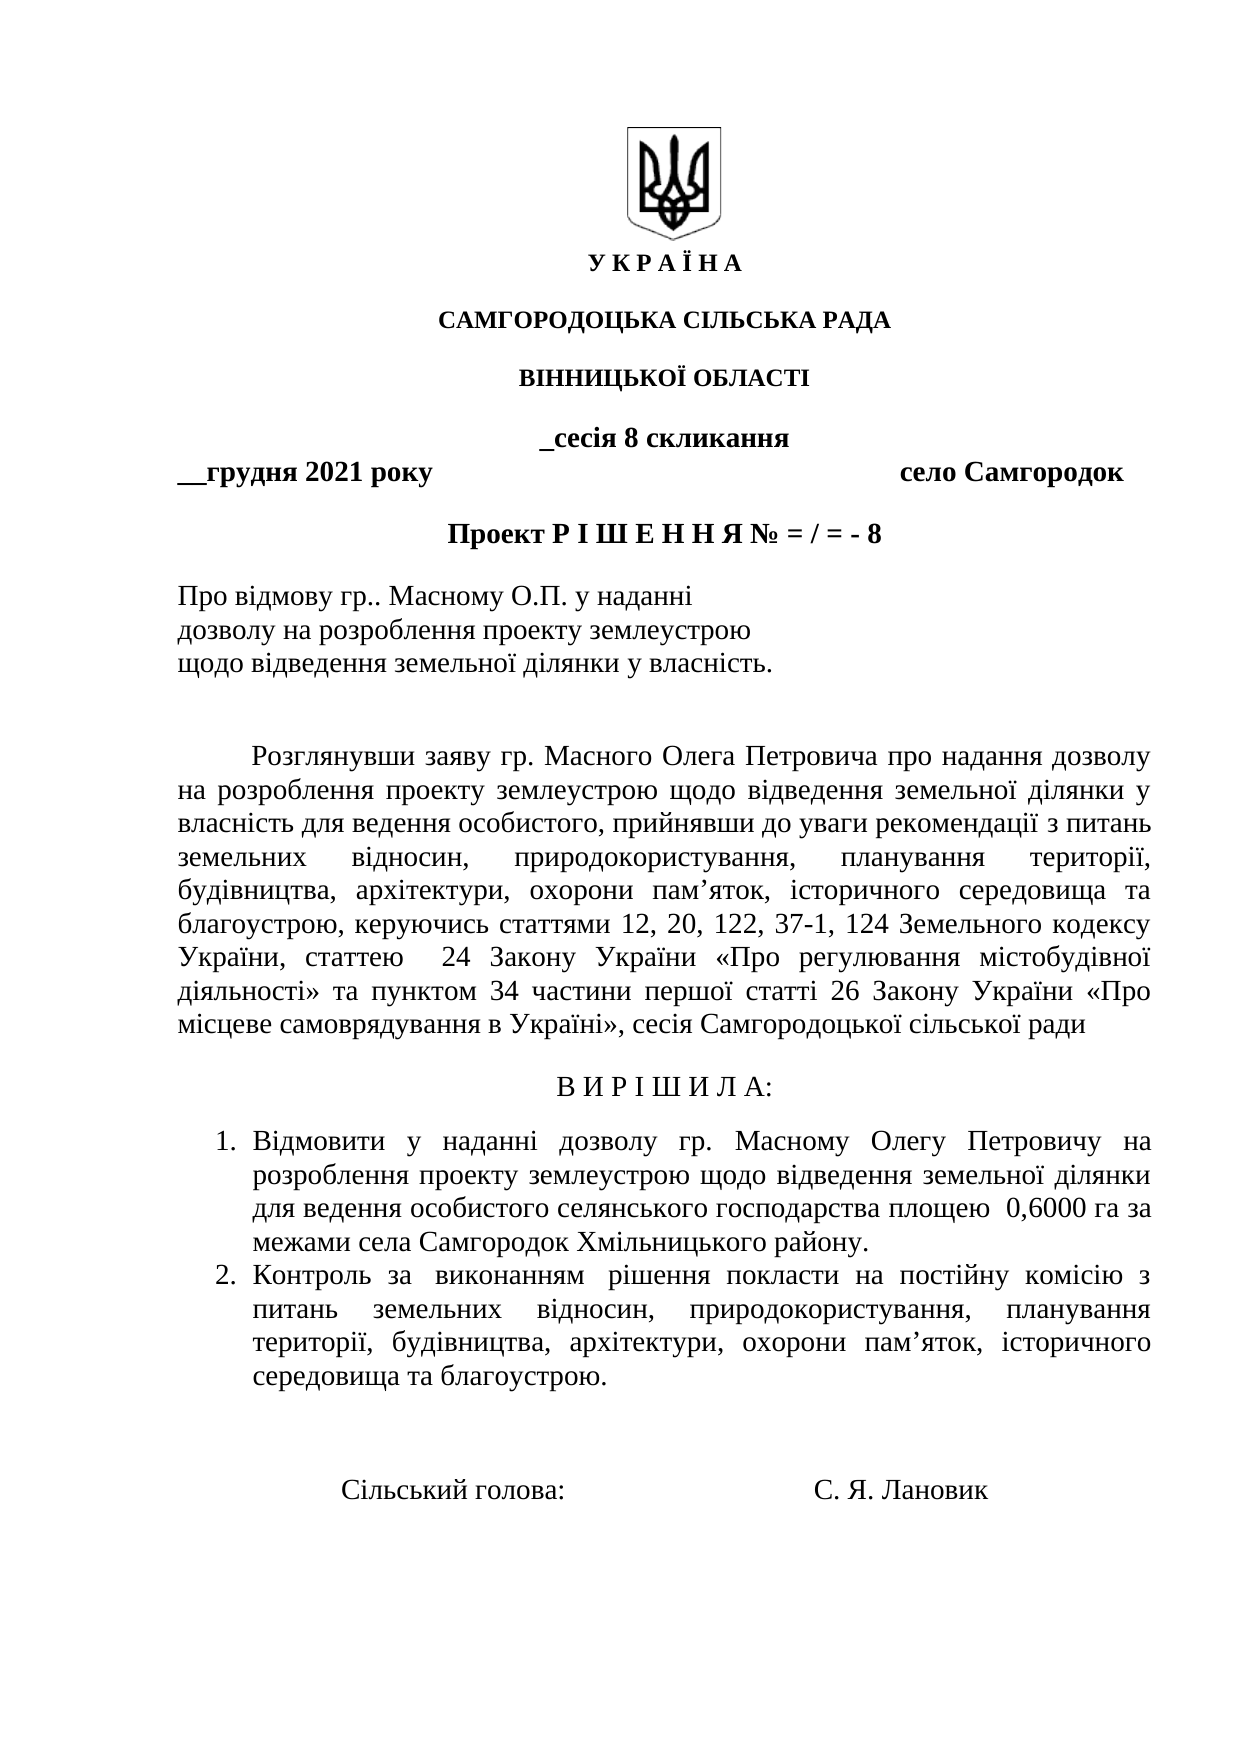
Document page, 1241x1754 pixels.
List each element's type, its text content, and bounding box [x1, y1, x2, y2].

text _сесія 8 скликання [177, 420, 1152, 454]
text В И Р І Ш И Л А: [177, 1069, 1152, 1102]
text щодо відведення земельної ділянки у власність. [177, 645, 1152, 679]
text __грудня 2021 року село Самгородок [177, 454, 1152, 487]
text Сільський голова: С. Я. Лановик [177, 1472, 1152, 1505]
text САМГОРОДОЦЬКА СІЛЬСЬКА РАДА [177, 305, 1152, 334]
text дозволу на розроблення проекту землеустрою [177, 612, 1152, 645]
list Відмовити у наданні дозволу гр. Масному Олегу Петровичу на розроблення проекту землеустрою щодо відведення земельної ділянки для ведення особистого селянського господарства площею 0,6000 га за межами села Самгородок Хмільницького району. [215, 1123, 1152, 1257]
list Контроль за виконанням рішення покласти на постійну комісію з питань земельних відносин, природокористування, планування території, будівництва, архітектури, охорони пам’яток, історичного середовища та благоустрою. [215, 1257, 1152, 1392]
text У К Р А Ї Н А [177, 248, 1152, 276]
text Розглянувши заяву гр. Масного Олега Петровича про надання дозволу на розроблення проекту землеустрою щодо відведення земельної ділянки у власність для ведення особистого, прийнявши до уваги рекомендації з питань земельних відносин, природокористування, планування території, будівництва, архітектури, охорони пам’яток, історичного середовища та благоустрою, керуючись статтями 12, 20, 122, 37-1, 124 Земельного кодексу України, статтею 24 Закону України «Про регулювання містобудівної діяльності» та пунктом 34 частини першої статтi 26 Закону України «Про мiсцеве самоврядування в Українi», сесія Самгородоцької сільської ради [177, 738, 1152, 1040]
text Про відмову гр.. Масному О.П. у наданні [177, 578, 1152, 612]
picture [627, 127, 722, 241]
text Проект Р І Ш Е Н Н Я № = / = - 8 [177, 516, 1152, 549]
text ВІННИЦЬКОЇ ОБЛАСТІ [177, 363, 1152, 391]
